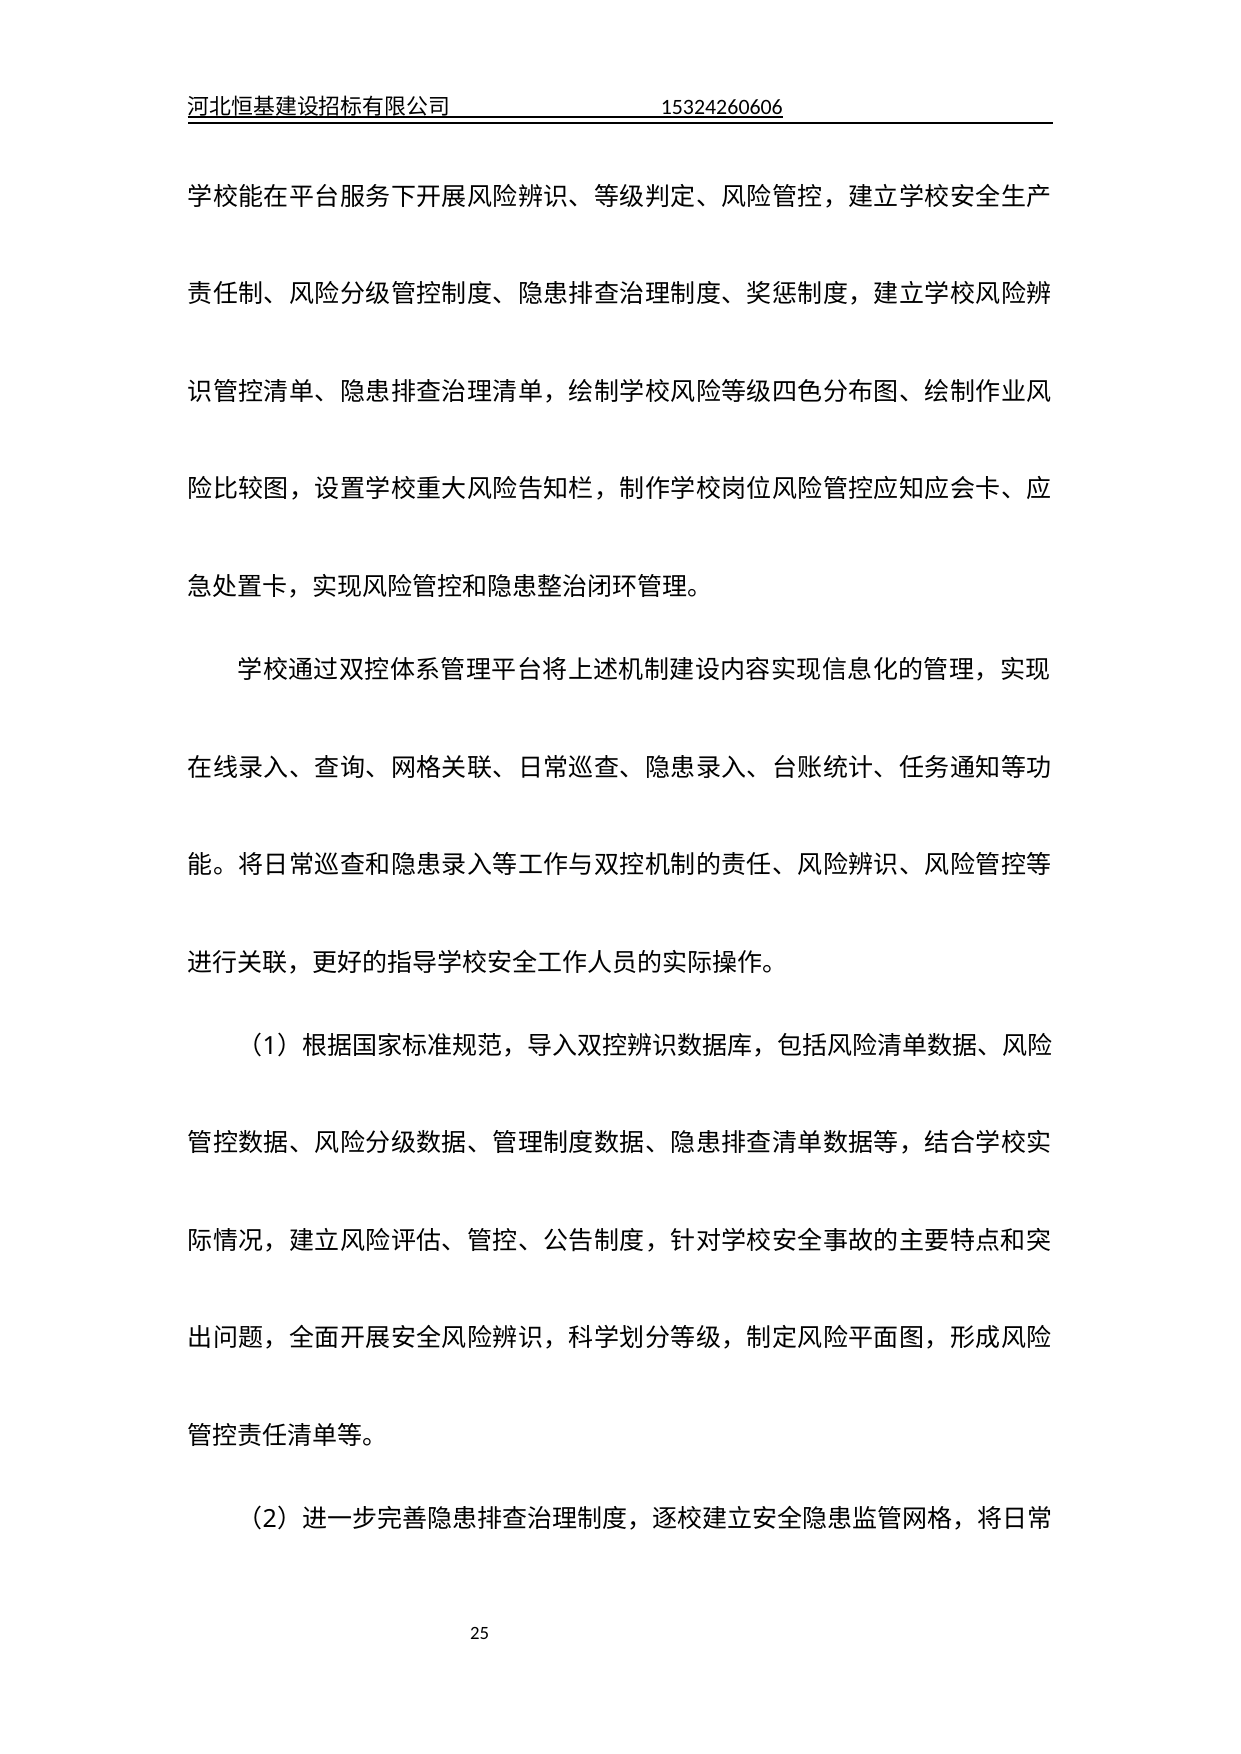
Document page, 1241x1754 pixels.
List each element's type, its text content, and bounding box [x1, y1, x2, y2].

list 学校通过双控体系管理平台将上述机制建设内容实现信息化的管理，实现在线录入、查询、网格关联、日常巡查、隐患录入、台账统计、任务通知等功能。将日常巡查和隐患录入等工作与双控机制的责任、风险辨识、风险管控等进行关联，更好的指导学校安全工作人员的实际操作。 [187, 635, 1053, 993]
list （1）根据国家标准规范，导入双控辨识数据库，包括风险清单数据、风险管控数据、风险分级数据、管理制度数据、隐患排查清单数据等，结合学校实际情况，建立风险评估、管控、公告制度，针对学校安全事故的主要特点和突出问题，全面开展安全风险辨识，科学划分等级，制定风险平面图，形成风险管控责任清单等。 [187, 1011, 1053, 1466]
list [187, 1484, 1053, 1549]
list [187, 162, 1053, 617]
